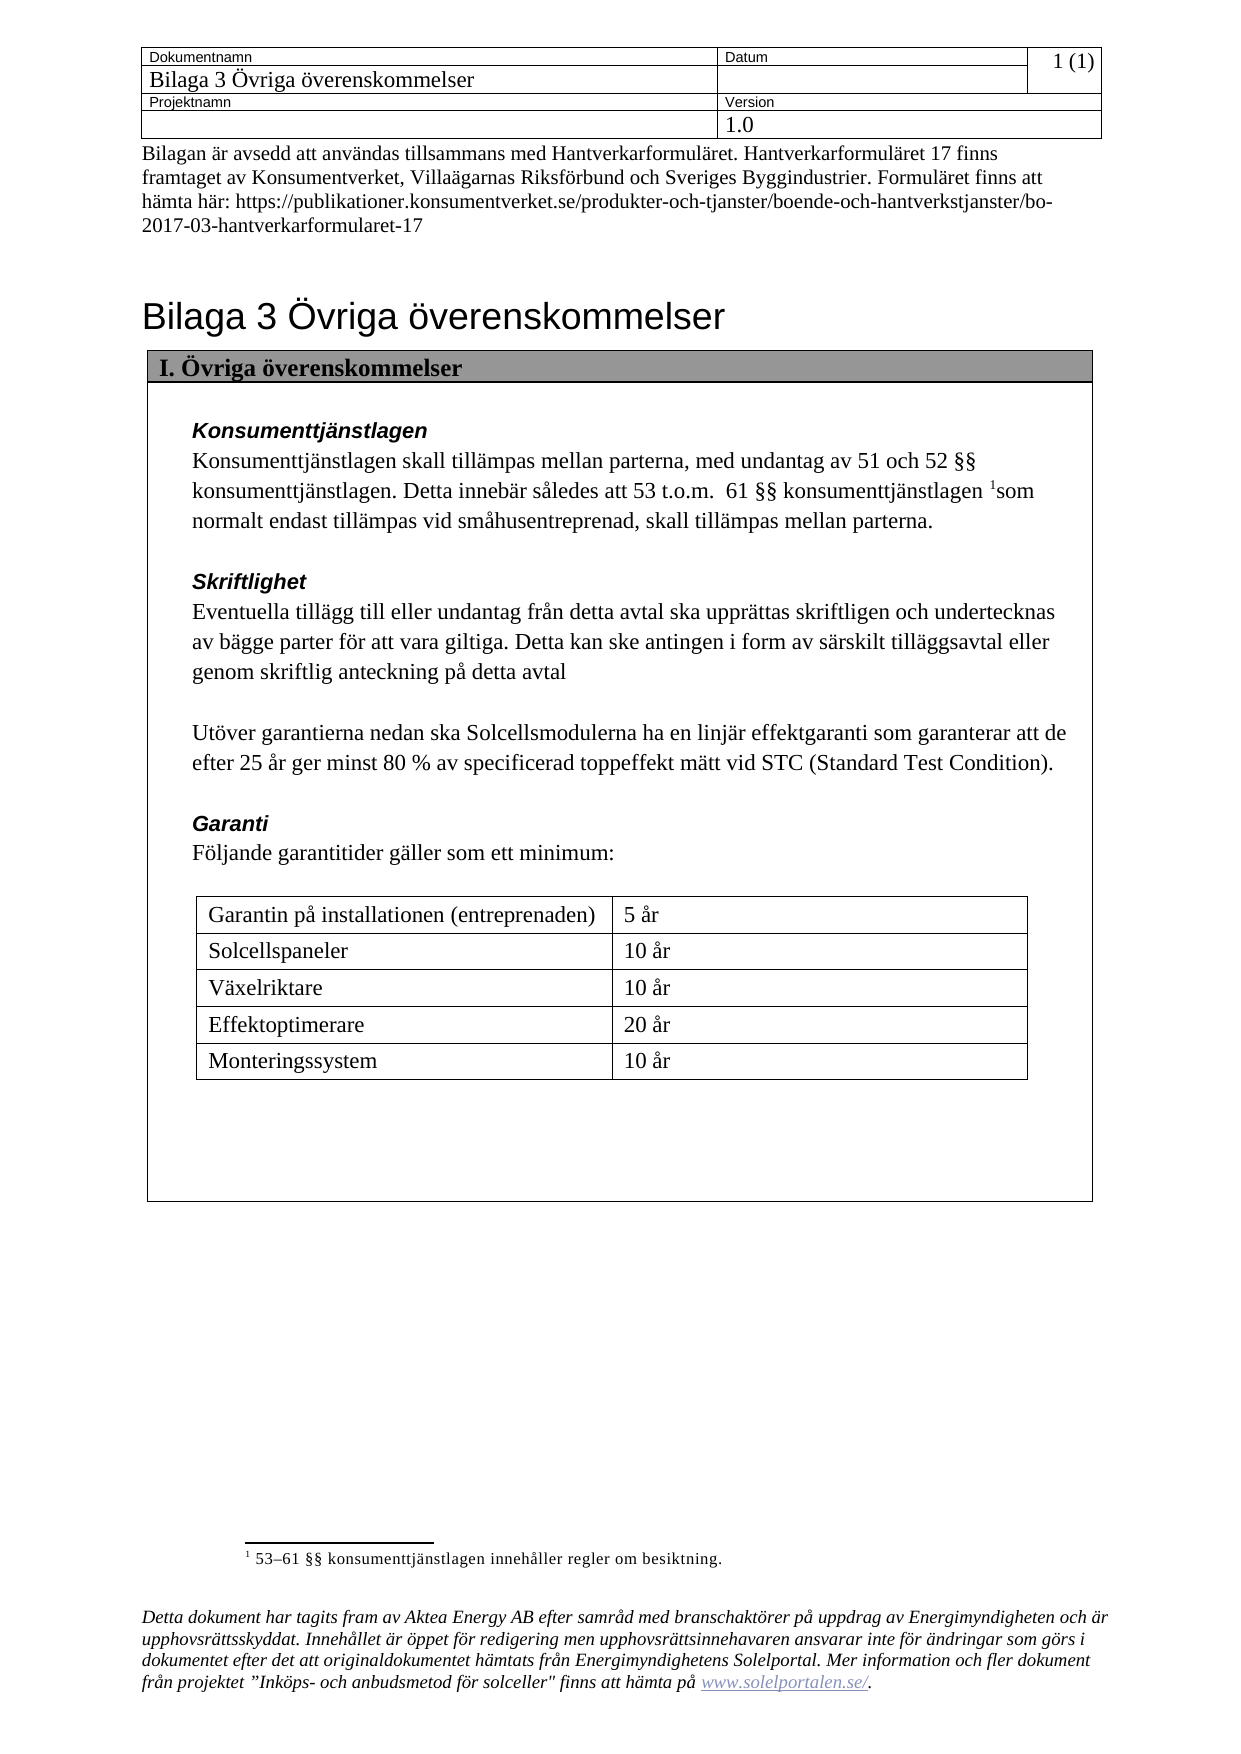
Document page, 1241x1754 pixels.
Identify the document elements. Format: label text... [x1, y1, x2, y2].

table_cell Konsumenttjänstlagen Konsumenttjänstlagen skall tillämpas mellan parterna, med undantag av 51 och 52 §§ konsumenttjänstlagen. Detta innebär således att 53 t.o.m. 61 §§ konsumenttjänstlagen som normalt endast tillämpas vid småhusentreprenad, skall tillämpas mellan parterna. Skriftlighet Eventuella tillägg till eller undantag från detta avtal ska upprättas skriftligen och undertecknas av bägge parter för att vara giltiga. Detta kan ske antingen i form av särskilt tilläggsavtal eller genom skriftlig anteckning på detta avtal Utöver garantierna nedan ska Solcellsmodulerna ha en linjär effektgaranti som garanterar att de efter 25 år ger minst 80 % av specificerad toppeffekt mätt vid STC (Standard Test Condition). Garanti Följande garantitider gäller som ett minimum: [148, 383, 1092, 1201]
table_header I. Övriga överenskommelser [148, 351, 1092, 381]
subtitle Bilaga 3 Övriga överenskommelser [142, 294, 995, 338]
